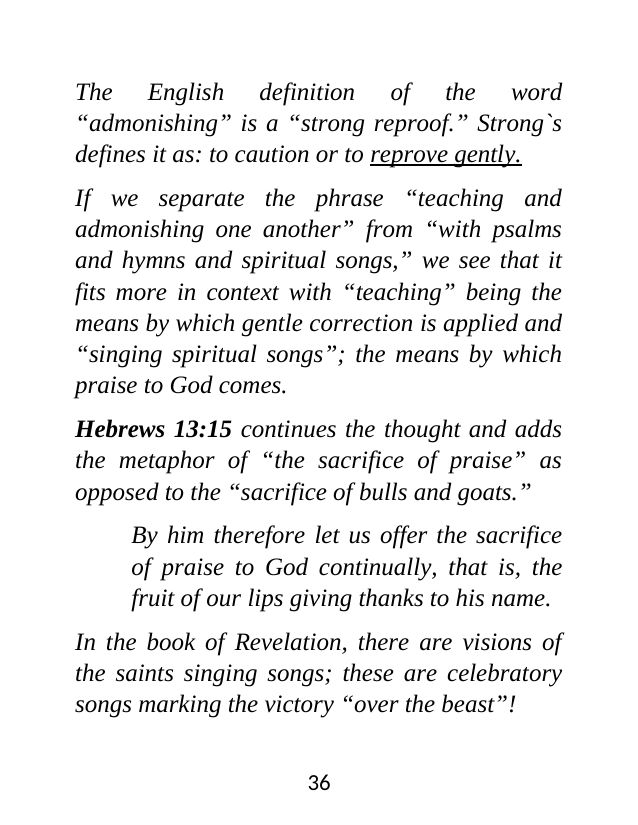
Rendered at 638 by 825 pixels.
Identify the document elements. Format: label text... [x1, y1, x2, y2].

text By him therefore let us offer the sacrifice of praise to God continually, that is, the fruit of our lips giving thanks to his name. [131, 519, 562, 612]
text Hebrews 13:15 continues the thought and adds the metaphor of “the sacrifice of praise” as opposed to the “sacrifice of bulls and goats.” [75, 412, 562, 506]
text If we separate the phrase “teaching and admonishing one another” from “with psalms and hymns and spiritual songs,” we see that it fits more in context with “teaching” being the means by which gentle correction is applied and “singing spiritual songs”; the means by which praise to God comes. [75, 181, 562, 400]
text The English definition of the word “admonishing” is a “strong reproof.” Strong`s defines it as: to caution or to reprove gently. [75, 75, 562, 169]
text In the book of Revelation, there are visions of the saints singing songs; these are celebratory songs marking the victory “over the beast”! [75, 625, 562, 719]
